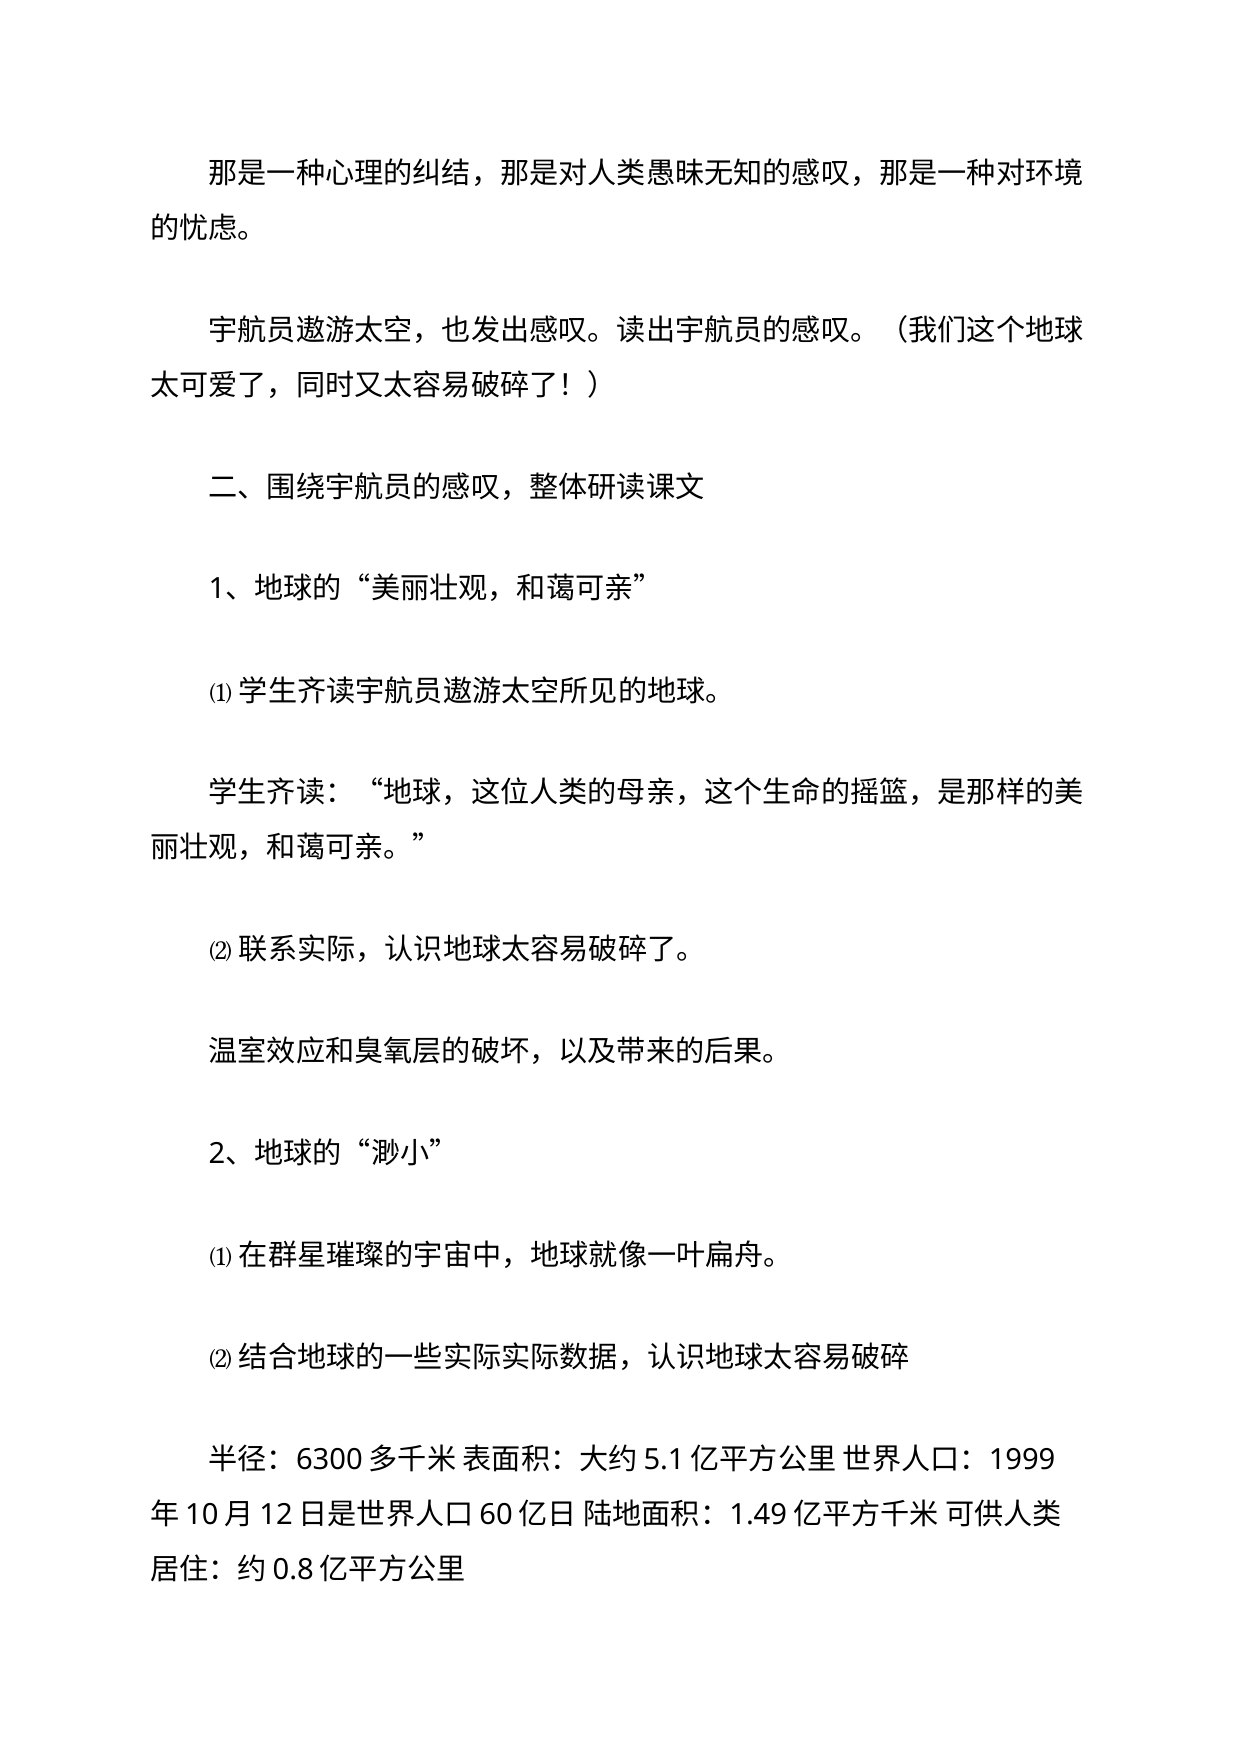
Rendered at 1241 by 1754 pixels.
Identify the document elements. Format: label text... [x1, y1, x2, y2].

text 温室效应和臭氧层的破坏，以及带来的后果。 [150, 1028, 1090, 1070]
text 宇航员遨游太空，也发出感叹。读出宇航员的感叹。（我们这个地球太可爱了，同时又太容易破碎了！） [150, 307, 1090, 404]
text ⑵联系实际，认识地球太容易破碎了。 [150, 926, 1090, 968]
text 那是一种心理的纠结，那是对人类愚昧无知的感叹，那是一种对环境的忧虑。 [150, 150, 1090, 247]
text 2、地球的“渺小” [150, 1129, 1090, 1172]
text ⑴在群星璀璨的宇宙中，地球就像一叶扁舟。 [150, 1231, 1090, 1274]
text ⑴学生齐读宇航员遨游太空所见的地球。 [150, 667, 1090, 709]
text 学生齐读：“地球，这位人类的母亲，这个生命的摇篮，是那样的美丽壮观，和蔼可亲。” [150, 769, 1090, 866]
text 二、围绕宇航员的感叹，整体研读课文 [150, 463, 1090, 506]
text 1、地球的“美丽壮观，和蔼可亲” [150, 565, 1090, 607]
text ⑵结合地球的一些实际实际数据，认识地球太容易破碎 [150, 1333, 1090, 1376]
text 半径：6300多千米 表面积：大约5.1亿平方公里 世界人口：1999年10月12日是世界人口60亿日 陆地面积：1.49亿平方千米 可供人类居住：约0.8亿平方公里 [150, 1435, 1090, 1588]
